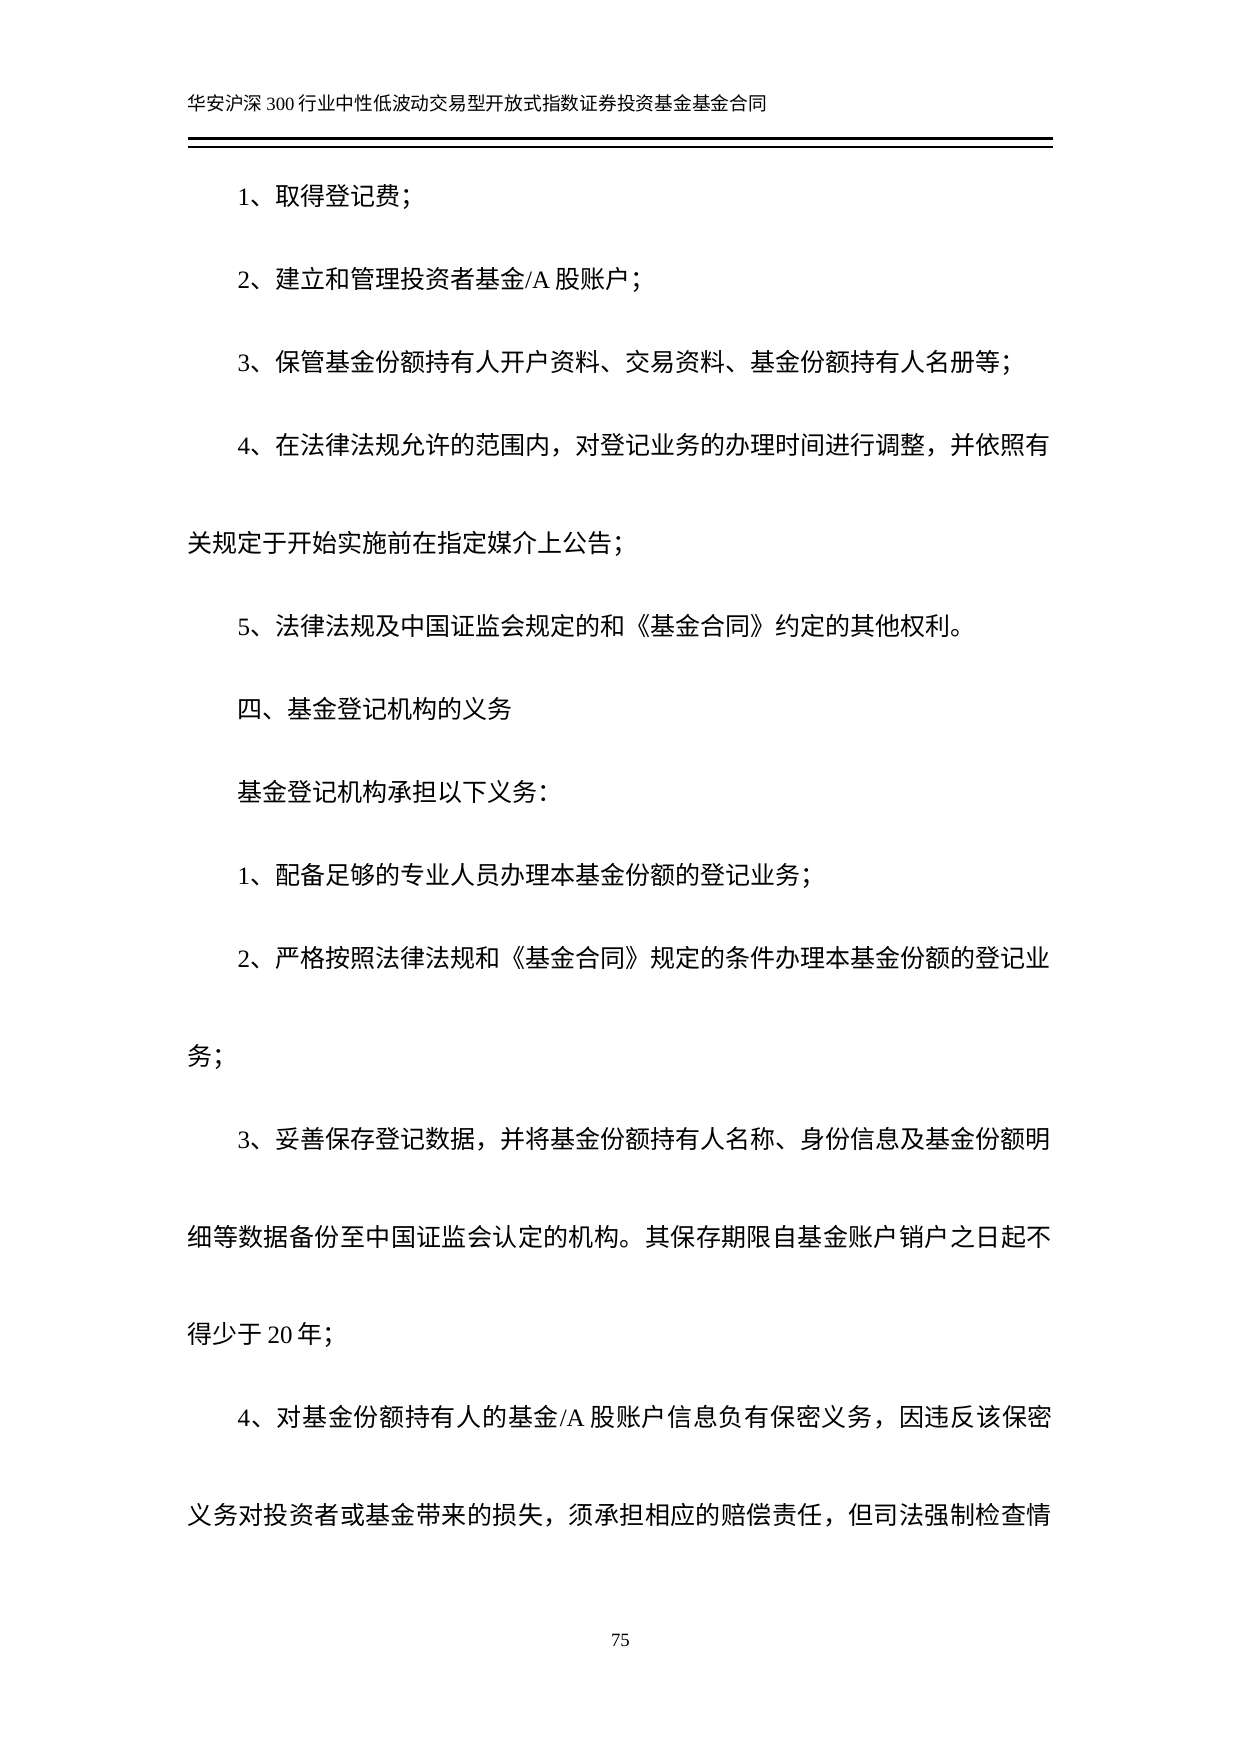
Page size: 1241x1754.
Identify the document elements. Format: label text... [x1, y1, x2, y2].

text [187, 1383, 1053, 1546]
text 3、保管基金份额持有人开户资料、交易资料、基金份额持有人名册等； [187, 328, 1053, 393]
text 1、配备足够的专业人员办理本基金份额的登记业务； [187, 841, 1053, 906]
text 2、严格按照法律法规和《基金合同》规定的条件办理本基金份额的登记业务； [187, 924, 1053, 1087]
text 3、妥善保存登记数据，并将基金份额持有人名称、身份信息及基金份额明细等数据备份至中国证监会认定的机构。其保存期限自基金账户销户之日起不得少于20年； [187, 1105, 1053, 1365]
text 4、在法律法规允许的范围内，对登记业务的办理时间进行调整，并依照有关规定于开始实施前在指定媒介上公告； [187, 411, 1053, 574]
text 基金登记机构承担以下义务： [187, 758, 1053, 823]
text 四、基金登记机构的义务 [187, 675, 1053, 740]
text 1、取得登记费； [187, 162, 1053, 227]
text 2、建立和管理投资者基金/A股账户； [187, 245, 1053, 310]
text 5、法律法规及中国证监会规定的和《基金合同》约定的其他权利。 [187, 592, 1053, 657]
